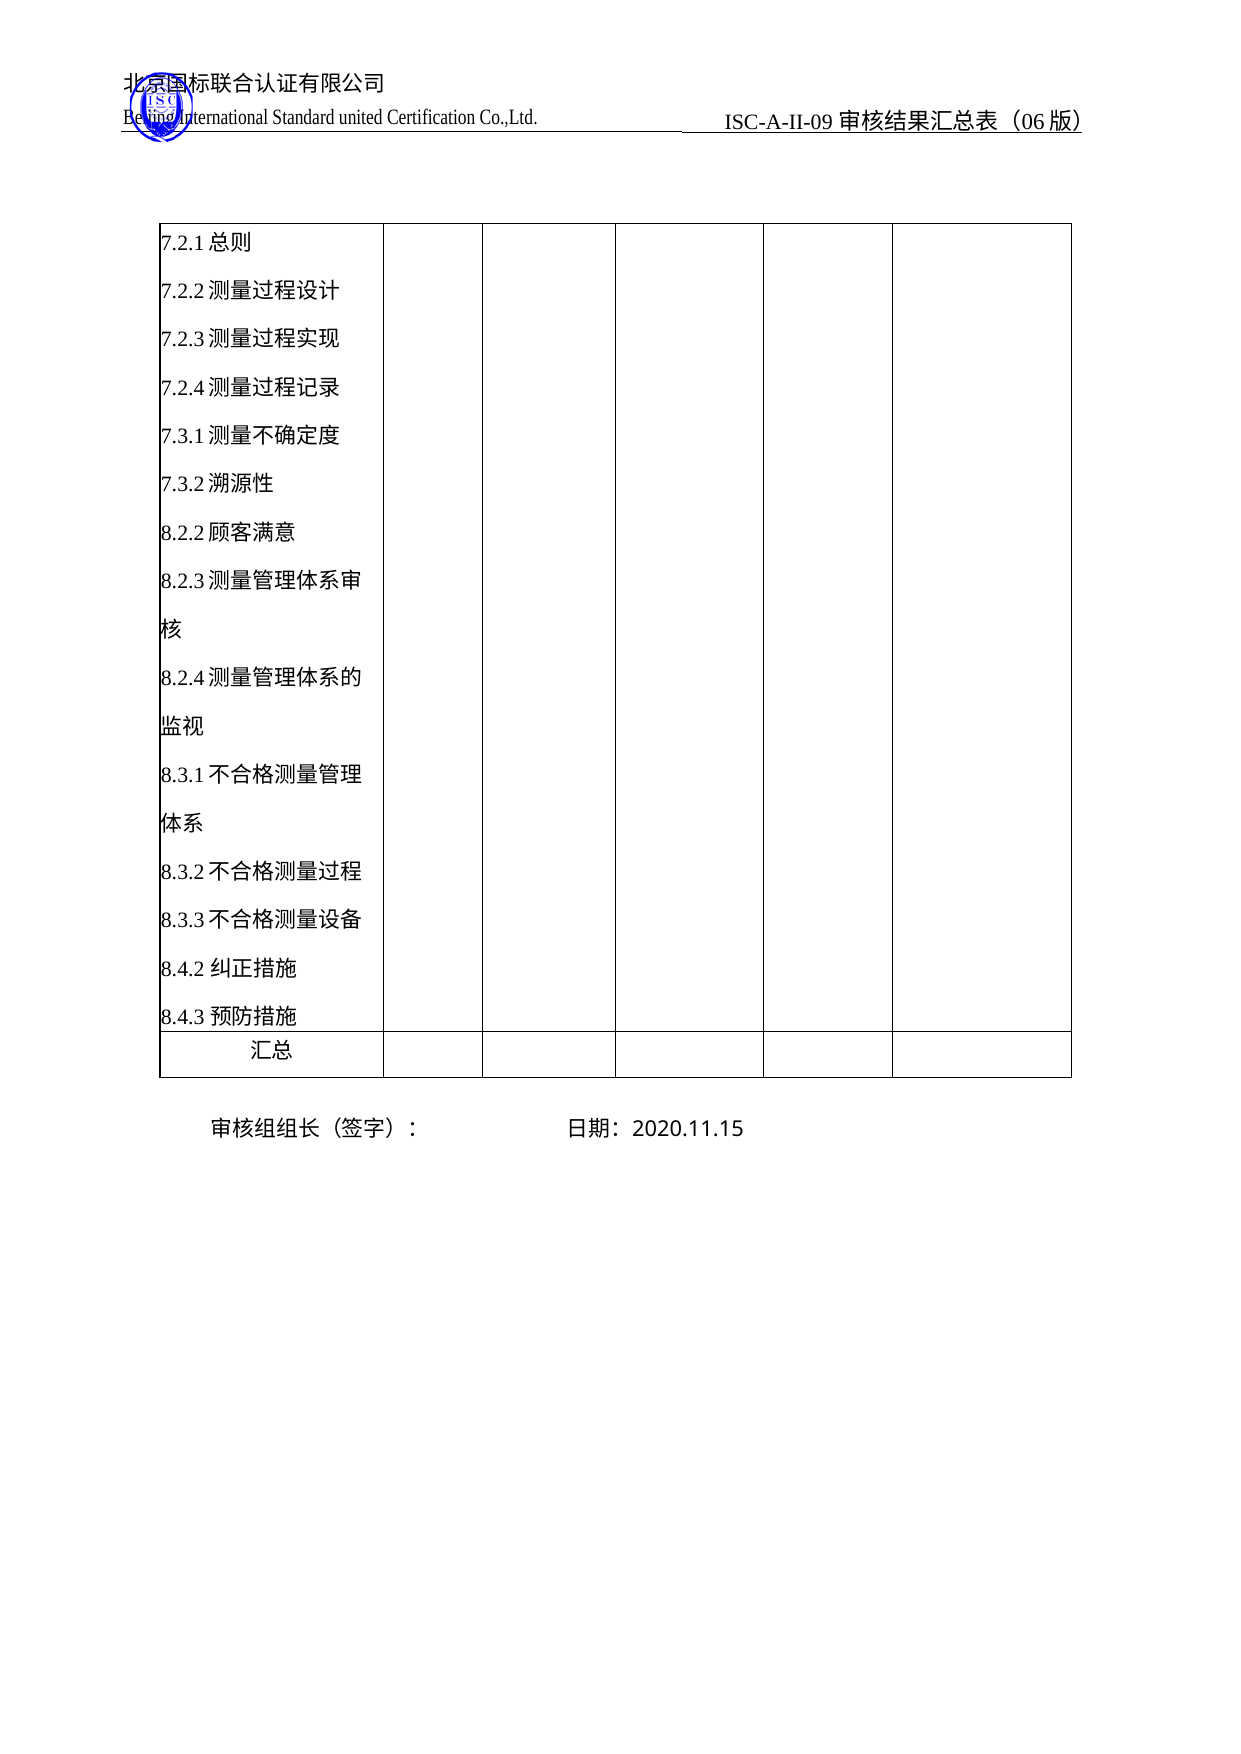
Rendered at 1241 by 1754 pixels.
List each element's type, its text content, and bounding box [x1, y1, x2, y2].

text 审核组组长（签字）： 日期：2020.11.15 [123, 1111, 1108, 1143]
table_cell [764, 1032, 892, 1077]
table_cell [384, 1032, 482, 1077]
table_cell [384, 224, 482, 1031]
table_cell [616, 224, 763, 1031]
table_cell 汇总 [161, 1032, 383, 1077]
table_cell [893, 224, 1071, 1031]
picture [129, 72, 192, 141]
table_cell [764, 224, 892, 1031]
table_cell [893, 1032, 1071, 1077]
table_cell [616, 1032, 763, 1077]
table_cell [483, 1032, 615, 1077]
table_cell [483, 224, 615, 1031]
